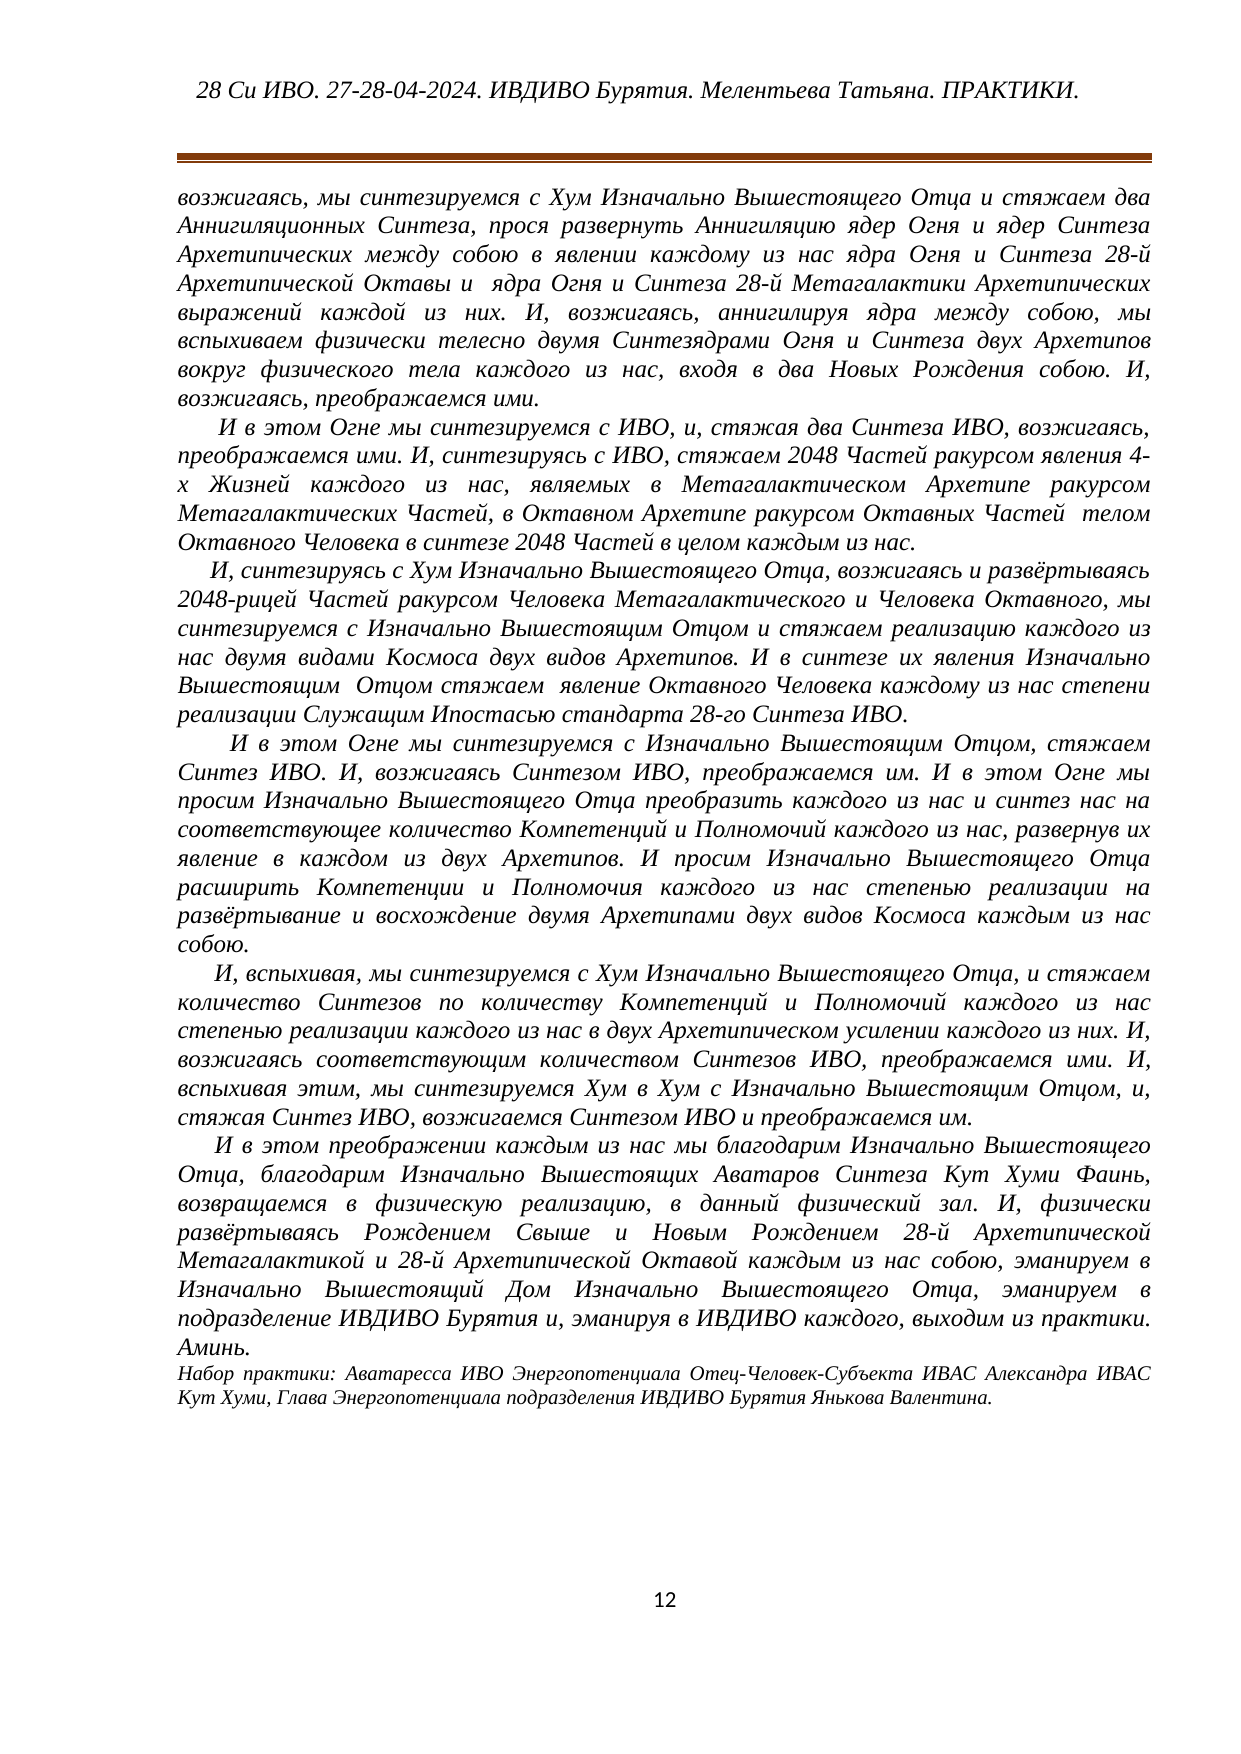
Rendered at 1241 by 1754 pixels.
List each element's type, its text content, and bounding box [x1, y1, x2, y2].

text И в этом Огне мы синтезируемся с ИВО, и, стяжая два Синтеза ИВО, возжигаясь, преображаемся ими. И, синтезируясь с ИВО, стяжаем 2048 Частей ракурсом явления 4-х Жизней каждого из нас, являемых в Метагалактическом Архетипе ракурсом Метагалактических Частей, в Октавном Архетипе ракурсом Октавных Частей телом Октавного Человека в синтезе 2048 Частей в целом каждым из нас. [177, 412, 1152, 556]
text И в этом Огне мы синтезируемся с Изначально Вышестоящим Отцом, стяжаем Синтез ИВО. И, возжигаясь Синтезом ИВО, преображаемся им. И в этом Огне мы просим Изначально Вышестоящего Отца преобразить каждого из нас и синтез нас на соответствующее количество Компетенций и Полномочий каждого из нас, развернув их явление в каждом из двух Архетипов. И просим Изначально Вышестоящего Отца расширить Компетенции и Полномочия каждого из нас степенью реализации на развёртывание и восхождение двумя Архетипами двух видов Космоса каждым из нас собою. [177, 728, 1152, 958]
text И, синтезируясь с Хум Изначально Вышестоящего Отца, возжигаясь и развёртываясь 2048-рицей Частей ракурсом Человека Метагалактического и Человека Октавного, мы синтезируемся с Изначально Вышестоящим Отцом и стяжаем реализацию каждого из нас двумя видами Космоса двух видов Архетипов. И в синтезе их явления Изначально Вышестоящим Отцом стяжаем явление Октавного Человека каждому из нас степени реализации Служащим Ипостасью стандарта 28-го Синтеза ИВО. [177, 556, 1152, 728]
text И, вспыхивая, мы синтезируемся с Хум Изначально Вышестоящего Отца, и стяжаем количество Синтезов по количеству Компетенций и Полномочий каждого из нас степенью реализации каждого из нас в двух Архетипическом усилении каждого из них. И, возжигаясь соответствующим количеством Синтезов ИВО, преображаемся ими. И, вспыхивая этим, мы синтезируемся Хум в Хум с Изначально Вышестоящим Отцом, и, стяжая Синтез ИВО, возжигаемся Синтезом ИВО и преображаемся им. [177, 958, 1152, 1131]
text Набор практики: Аватаресса ИВО Энергопотенциала Отец-Человек-Субъекта ИВАС Александра ИВАС Кут Хуми, Глава Энергопотенциала подразделения ИВДИВО Бурятия Янькова Валентина. [177, 1361, 1152, 1409]
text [177, 182, 1152, 412]
text И в этом преображении каждым из нас мы благодарим Изначально Вышестоящего Отца, благодарим Изначально Вышестоящих Аватаров Синтеза Кут Хуми Фаинь, возвращаемся в физическую реализацию, в данный физический зал. И, физически развёртываясь Рождением Свыше и Новым Рождением 28-й Архетипической Метагалактикой и 28-й Архетипической Октавой каждым из нас собою, эманируем в Изначально Вышестоящий Дом Изначально Вышестоящего Отца, эманируем в подразделение ИВДИВО Бурятия и, эманируя в ИВДИВО каждого, выходим из практики. Аминь. [177, 1131, 1152, 1361]
